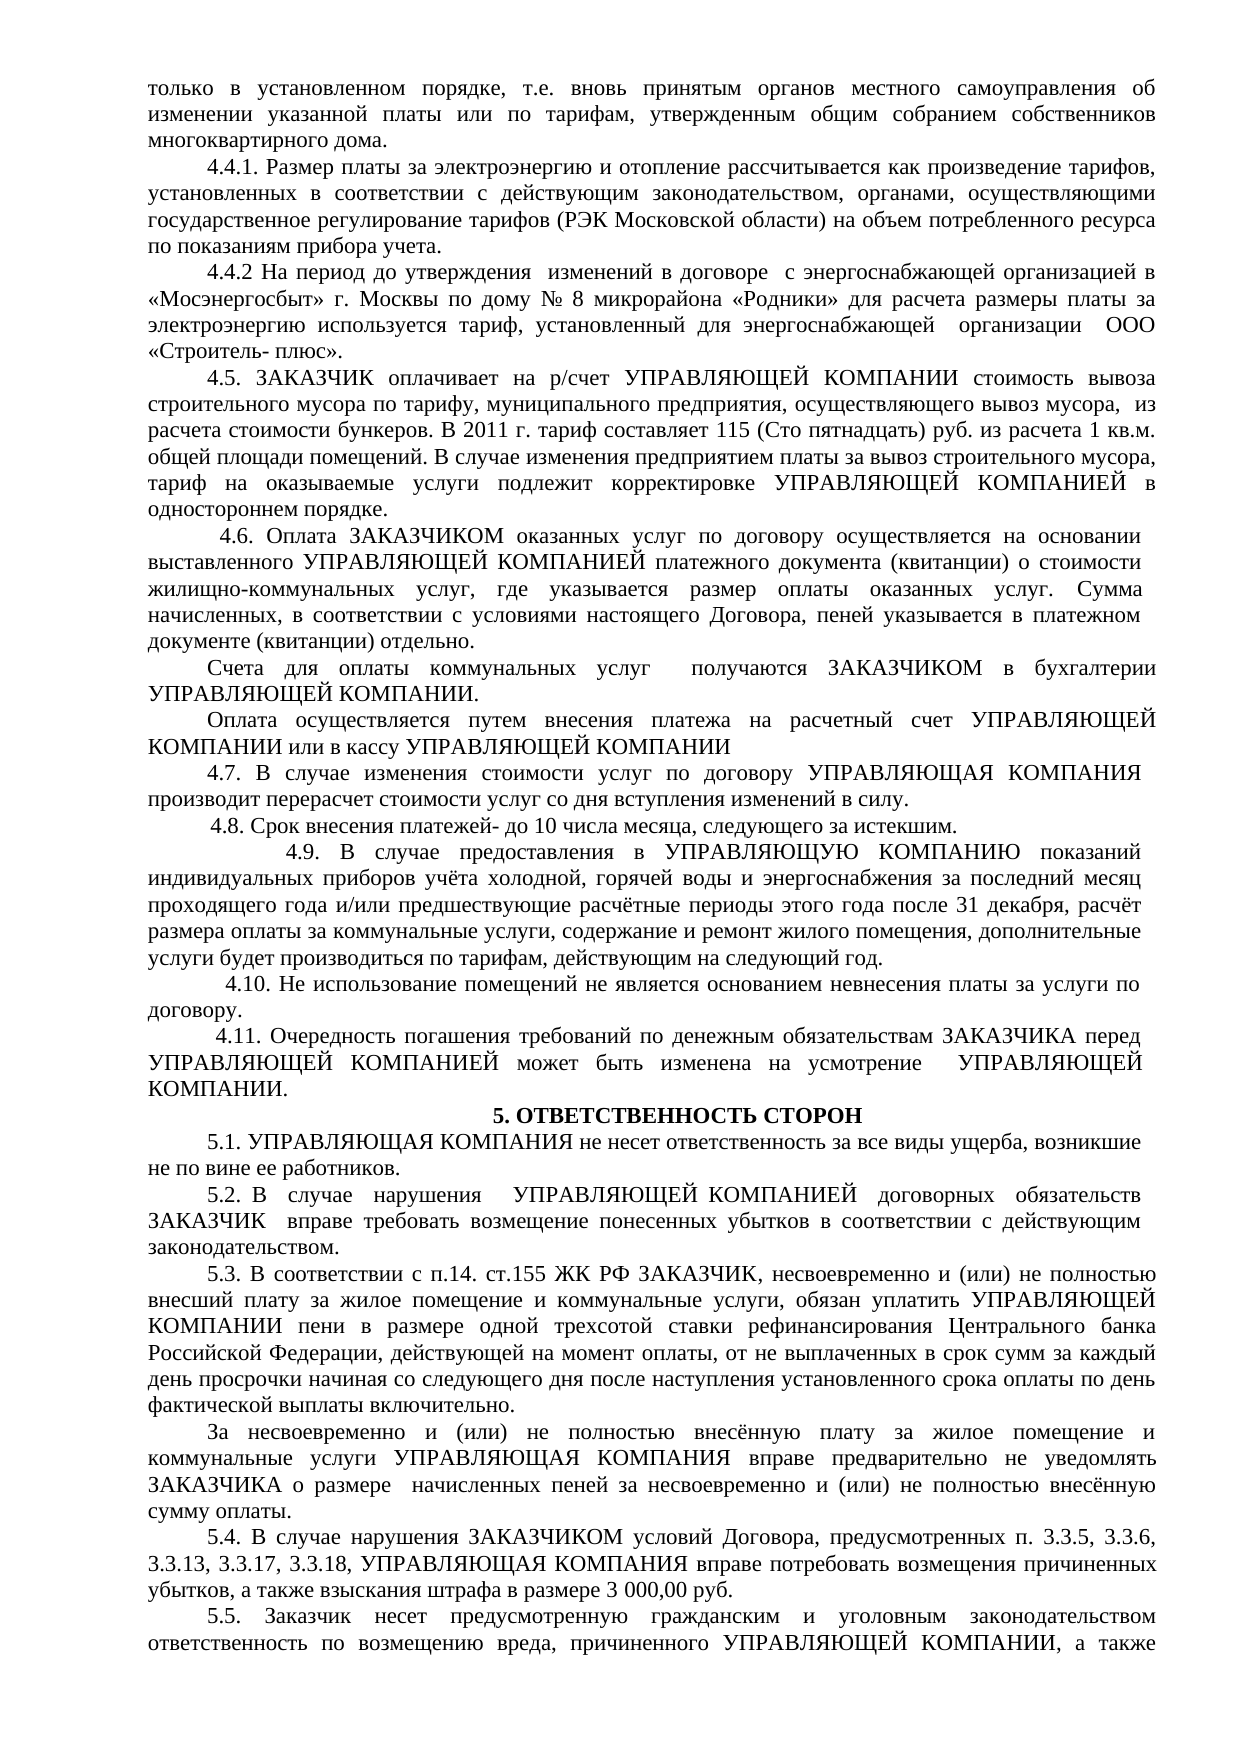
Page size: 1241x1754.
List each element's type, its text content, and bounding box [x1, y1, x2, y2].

text 4.11. Очередность погашения требований по денежным обязательствам ЗАКАЗЧИКА перед УПРАВЛЯЮЩЕЙ КОМПАНИЕЙ может быть изменена на усмотрение УПРАВЛЯЮЩЕЙ КОМПАНИИ. [148, 1023, 1143, 1102]
text Счета для оплаты коммунальных услуг получаются ЗАКАЗЧИКОМ в бухгалтерии УПРАВЛЯЮЩЕЙ КОМПАНИИ. [148, 654, 1157, 706]
text 4.4.2 На период до утверждения изменений в договоре с энергоснабжающей организацией в «Мосэнергосбыт» г. Москвы по дому № 8 микрорайона «Родники» для расчета размеры платы за электроэнергию используется тариф, установленный для энергоснабжающей организации ООО «Строитель- плюс». [148, 258, 1157, 364]
text 4.4.1. Размер платы за электроэнергию и отопление рассчитывается как произведение тарифов, установленных в соответствии с действующим законодательством, органами, осуществляющими государственное регулирование тарифов (РЭК Московской области) на объем потребленного ресурса по показаниям прибора учета. [148, 153, 1157, 258]
text 5.1. УПРАВЛЯЮЩАЯ КОМПАНИЯ не несет ответственность за все виды ущерба, возникшие не по вине ее работников. [148, 1128, 1143, 1181]
text Оплата осуществляется путем внесения платежа на расчетный счет УПРАВЛЯЮЩЕЙ КОМПАНИИ или в кассу УПРАВЛЯЮЩЕЙ КОМПАНИИ [148, 706, 1157, 759]
text За несвоевременно и (или) не полностью внесённую плату за жилое помещение и коммунальные услуги УПРАВЛЯЮЩАЯ КОМПАНИЯ вправе предварительно не уведомлять ЗАКАЗЧИКА о размере начисленных пеней за несвоевременно и (или) не полностью внесённую сумму оплаты. [148, 1418, 1157, 1523]
text 4.7. В случае изменения стоимости услуг по договору УПРАВЛЯЮЩАЯ КОМПАНИЯ производит перерасчет стоимости услуг со дня вступления изменений в силу. [148, 759, 1143, 812]
text 4.5. ЗАКАЗЧИК оплачивает на р/счет УПРАВЛЯЮЩЕЙ КОМПАНИИ стоимость вывоза строительного мусора по тарифу, муниципального предприятия, осуществляющего вывоз мусора, из расчета стоимости бункеров. В . тариф составляет 115 (Сто пятнадцать) руб. из расчета 1 кв.м. общей площади помещений. В случае изменения предприятием платы за вывоз строительного мусора, тариф на оказываемые услуги подлежит корректировке УПРАВЛЯЮЩЕЙ КОМПАНИЕЙ в одностороннем порядке. [148, 364, 1157, 522]
text 5.3. В соответствии с п.14. ст.155 ЖК РФ ЗАКАЗЧИК, несвоевременно и (или) не полностью внесший плату за жилое помещение и коммунальные услуги, обязан уплатить УПРАВЛЯЮЩЕЙ КОМПАНИИ пени в размере одной трехсотой ставки рефинансирования Центрального банка Российской Федерации, действующей на момент оплаты, от не выплаченных в срок сумм за каждый день просрочки начиная со следующего дня после наступления установленного срока оплаты по день фактической выплаты включительно. [148, 1260, 1157, 1418]
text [148, 1602, 1157, 1655]
text 5.4. В случае нарушения ЗАКАЗЧИКОМ условий Договора, предусмотренных п. 3.3.5, 3.3.6, 3.3.13, 3.3.17, 3.3.18, УПРАВЛЯЮЩАЯ КОМПАНИЯ вправе потребовать возмещения причиненных убытков, а также взыскания штрафа в размере 3 000,00 руб. [148, 1523, 1157, 1602]
text 4.6. Оплата ЗАКАЗЧИКОМ оказанных услуг по договору осуществляется на основании выставленного УПРАВЛЯЮЩЕЙ КОМПАНИЕЙ платежного документа (квитанции) о стоимости жилищно-коммунальных услуг, где указывается размер оплаты оказанных услуг. Сумма начисленных, в соответствии с условиями настоящего Договора, пеней указывается в платежном документе (квитанции) отдельно. [148, 522, 1143, 654]
text 4.8. Срок внесения платежей- до 10 числа месяца, следующего за истекшим. [210, 812, 1143, 838]
text 5.2. В случае нарушения УПРАВЛЯЮЩЕЙ КОМПАНИЕЙ договорных обязательств ЗАКАЗЧИК вправе требовать возмещение понесенных убытков в соответствии с действующим законодательством. [148, 1181, 1143, 1260]
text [148, 74, 1157, 153]
text 4.10. Не использование помещений не является основанием невнесения платы за услуги по договору. [148, 970, 1143, 1023]
text 4.9. В случае предоставления в УПРАВЛЯЮЩУЮ КОМПАНИЮ показаний индивидуальных приборов учёта холодной, горячей воды и энергоснабжения за последний месяц проходящего года и/или предшествующие расчётные периоды этого года после 31 декабря, расчёт размера оплаты за коммунальные услуги, содержание и ремонт жилого помещения, дополнительные услуги будет производиться по тарифам, действующим на следующий год. [148, 838, 1143, 970]
text 5. ОТВЕТСТВЕННОСТЬ СТОРОН [148, 1102, 1143, 1128]
